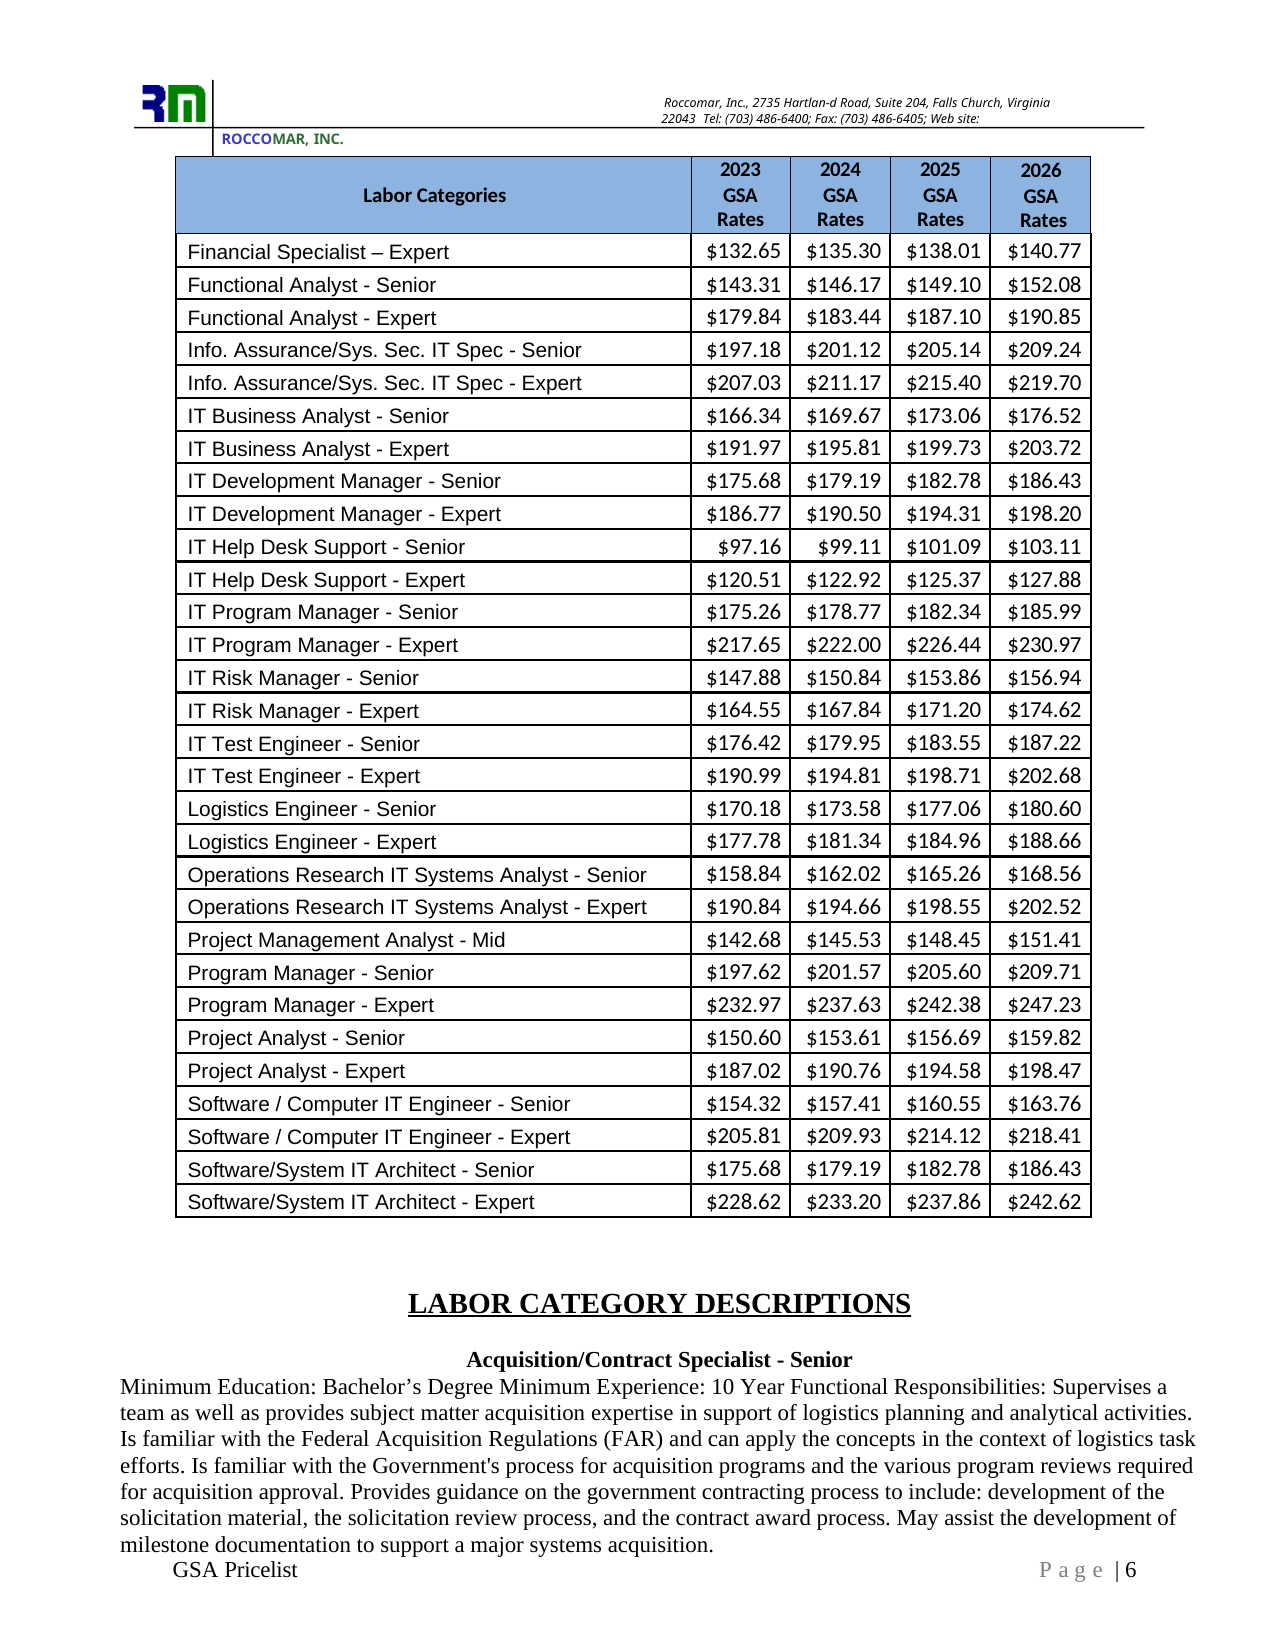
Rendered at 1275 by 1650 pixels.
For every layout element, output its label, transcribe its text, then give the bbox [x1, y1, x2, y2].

table_cell $178.77 [791, 595, 889, 626]
table_cell $122.92 [791, 563, 889, 593]
table_cell $97.16 [692, 530, 789, 560]
table_cell IT Program Manager - Expert [177, 628, 690, 658]
table_cell $194.58 [891, 1054, 989, 1084]
table_cell $165.26 [891, 858, 989, 888]
table_cell $183.55 [891, 726, 989, 757]
table_cell $232.97 [692, 988, 789, 1019]
table_cell $146.17 [791, 268, 889, 298]
table_cell $138.01 [891, 234, 989, 266]
table_cell $153.61 [791, 1021, 889, 1052]
table_cell Software/System IT Architect - Senior [177, 1152, 690, 1183]
table_cell $169.67 [791, 399, 889, 429]
table_cell $211.17 [791, 366, 889, 397]
table_cell $182.34 [891, 595, 989, 626]
table_cell $203.72 [991, 432, 1090, 462]
table_cell Functional Analyst - Senior [177, 268, 690, 298]
table_cell $176.52 [991, 399, 1090, 429]
table_cell $162.02 [791, 858, 889, 888]
table_cell $168.56 [991, 858, 1090, 888]
table_cell $201.57 [791, 955, 889, 986]
table_cell $197.18 [692, 333, 789, 364]
table_cell $185.99 [991, 595, 1090, 626]
table_cell $179.19 [791, 1152, 889, 1183]
table_cell $159.82 [991, 1021, 1090, 1052]
table_cell $157.41 [791, 1087, 889, 1117]
table_cell $187.02 [692, 1054, 789, 1084]
table_cell $199.73 [891, 432, 989, 462]
table_cell Project Analyst - Expert [177, 1054, 690, 1084]
table_cell $174.62 [991, 694, 1090, 724]
table_cell $228.62 [692, 1185, 789, 1216]
table_cell $156.69 [891, 1021, 989, 1052]
table_cell $202.52 [991, 890, 1090, 921]
table_cell $167.84 [791, 694, 889, 724]
table_cell IT Program Manager - Senior [177, 595, 690, 626]
table_cell $219.70 [991, 366, 1090, 397]
table_cell $101.09 [891, 530, 989, 560]
table_cell $183.44 [791, 300, 889, 331]
table_cell $237.63 [791, 988, 889, 1019]
table_cell $147.88 [692, 661, 789, 691]
table_cell $163.76 [991, 1087, 1090, 1117]
table_cell $127.88 [991, 563, 1090, 593]
table_cell $182.78 [891, 1152, 989, 1183]
table_cell $194.31 [891, 497, 989, 528]
table_cell $175.68 [692, 464, 789, 495]
table_cell $205.60 [891, 955, 989, 986]
table_cell Info. Assurance/Sys. Sec. IT Spec - Senior [177, 333, 690, 364]
table_cell $179.84 [692, 300, 789, 331]
table_cell $191.97 [692, 432, 789, 462]
subtitle LABOR CATEGORY DESCRIPTIONS [153, 1286, 1166, 1320]
table_cell IT Business Analyst - Senior [177, 399, 690, 429]
table_cell $145.53 [791, 923, 889, 953]
table_cell $215.40 [891, 366, 989, 397]
table_cell $175.26 [692, 595, 789, 626]
table_cell IT Test Engineer - Expert [177, 759, 690, 789]
table_cell $226.44 [891, 628, 989, 658]
table_cell $205.81 [692, 1120, 789, 1150]
table_cell Program Manager - Senior [177, 955, 690, 986]
table_cell IT Risk Manager - Senior [177, 661, 690, 691]
table_cell IT Help Desk Support - Senior [177, 530, 690, 560]
table_cell Software/System IT Architect - Expert [177, 1185, 690, 1216]
table_cell IT Business Analyst - Expert [177, 432, 690, 462]
table_cell $170.18 [692, 792, 789, 822]
table_cell $179.19 [791, 464, 889, 495]
table_cell $186.43 [991, 464, 1090, 495]
table_cell IT Help Desk Support - Expert [177, 563, 690, 593]
table_cell $135.30 [791, 234, 889, 266]
table_cell Logistics Engineer - Senior [177, 792, 690, 822]
table_cell $190.99 [692, 759, 789, 789]
table_cell $179.95 [791, 726, 889, 757]
table_cell Project Analyst - Senior [177, 1021, 690, 1052]
table_cell $214.12 [891, 1120, 989, 1150]
table_cell $120.51 [692, 563, 789, 593]
table_cell $190.85 [991, 300, 1090, 331]
table_cell $195.81 [791, 432, 889, 462]
table_cell $186.43 [991, 1152, 1090, 1183]
table_cell $230.97 [991, 628, 1090, 658]
table_cell Logistics Engineer - Expert [177, 825, 690, 855]
table_header Labor Categories [176, 157, 691, 233]
table_cell $187.22 [991, 726, 1090, 757]
table_cell $177.06 [891, 792, 989, 822]
table_cell $201.12 [791, 333, 889, 364]
table_cell $150.60 [692, 1021, 789, 1052]
table_cell IT Risk Manager - Expert [177, 694, 690, 724]
table_cell $218.41 [991, 1120, 1090, 1150]
table_cell $173.58 [791, 792, 889, 822]
table_cell $222.00 [791, 628, 889, 658]
table_cell $209.71 [991, 955, 1090, 986]
table_cell $247.23 [991, 988, 1090, 1019]
table_cell $186.77 [692, 497, 789, 528]
table_cell $142.68 [692, 923, 789, 953]
table_cell Project Management Analyst - Mid [177, 923, 690, 953]
table_cell $140.77 [991, 234, 1090, 266]
table_cell $190.76 [791, 1054, 889, 1084]
table_cell $242.62 [991, 1185, 1090, 1216]
table_cell $148.45 [891, 923, 989, 953]
table_cell $209.24 [991, 333, 1090, 364]
table_cell $176.42 [692, 726, 789, 757]
table_cell $217.65 [692, 628, 789, 658]
table_cell IT Development Manager - Expert [177, 497, 690, 528]
table_cell $132.65 [692, 234, 789, 266]
table_cell $160.55 [891, 1087, 989, 1117]
table_cell $156.94 [991, 661, 1090, 691]
table_header 2023 GSA Rates [692, 157, 790, 233]
table_cell $207.03 [692, 366, 789, 397]
table_cell $197.62 [692, 955, 789, 986]
table_cell $177.78 [692, 825, 789, 855]
table_cell $184.96 [891, 825, 989, 855]
table_cell $154.32 [692, 1087, 789, 1117]
table_cell $175.68 [692, 1152, 789, 1183]
table_cell $198.71 [891, 759, 989, 789]
table_cell $103.11 [991, 530, 1090, 560]
table_cell Operations Research IT Systems Analyst - Expert [177, 890, 690, 921]
table_cell $237.86 [891, 1185, 989, 1216]
table_cell $125.37 [891, 563, 989, 593]
table_cell IT Test Engineer - Senior [177, 726, 690, 757]
picture [142, 85, 206, 122]
table_cell $198.47 [991, 1054, 1090, 1084]
table_cell Software / Computer IT Engineer - Expert [177, 1120, 690, 1150]
table_cell Functional Analyst - Expert [177, 300, 690, 331]
table_cell $187.10 [891, 300, 989, 331]
table_cell $198.55 [891, 890, 989, 921]
table_cell $188.66 [991, 825, 1090, 855]
table_cell $182.78 [891, 464, 989, 495]
table_cell $205.14 [891, 333, 989, 364]
table_cell Info. Assurance/Sys. Sec. IT Spec - Expert [177, 366, 690, 397]
table_cell $190.84 [692, 890, 789, 921]
table_cell $209.93 [791, 1120, 889, 1150]
table_cell Financial Specialist – Expert [177, 234, 690, 266]
table_cell $198.20 [991, 497, 1090, 528]
table_cell $164.55 [692, 694, 789, 724]
table_cell $194.81 [791, 759, 889, 789]
table_header 2026 GSA Rates [991, 157, 1090, 233]
table_cell IT Development Manager - Senior [177, 464, 690, 495]
table_cell Operations Research IT Systems Analyst - Senior [177, 858, 690, 888]
table_cell $149.10 [891, 268, 989, 298]
table_cell $194.66 [791, 890, 889, 921]
table_cell $242.38 [891, 988, 989, 1019]
table_cell $180.60 [991, 792, 1090, 822]
table_header 2024 GSA Rates [791, 157, 890, 233]
table_header 2025 GSA Rates [891, 157, 990, 233]
table_cell Software / Computer IT Engineer - Senior [177, 1087, 690, 1117]
table_cell $190.50 [791, 497, 889, 528]
table_cell $153.86 [891, 661, 989, 691]
table_cell $181.34 [791, 825, 889, 855]
table_cell $143.31 [692, 268, 789, 298]
table_cell $152.08 [991, 268, 1090, 298]
table_cell $171.20 [891, 694, 989, 724]
subtitle Acquisition/Contract Specialist - Senior [466, 1346, 1212, 1372]
text Minimum Education: Bachelor’s Degree Minimum Experience: 10 Year Functional Responsibilities: Supervises a team as well as provides subject matter acquisition expertise in support of logistics planning and analytical activities. Is familiar with the Federal Acquisition Regulations (FAR) and can apply the concepts in the context of logistics task efforts. Is familiar with the Government's process for acquisition programs and the various program reviews required for acquisition approval. Provides guidance on the government contracting process to include: development of the solicitation material, the solicitation review process, and the contract award process. May assist the development of milestone documentation to support a major systems acquisition. [120, 1373, 1198, 1557]
table_cell Program Manager - Expert [177, 988, 690, 1019]
table_cell $158.84 [692, 858, 789, 888]
table_cell $151.41 [991, 923, 1090, 953]
table_cell $99.11 [791, 530, 889, 560]
table_cell $202.68 [991, 759, 1090, 789]
table_cell $233.20 [791, 1185, 889, 1216]
table_cell $166.34 [692, 399, 789, 429]
table_cell $150.84 [791, 661, 889, 691]
table_cell $173.06 [891, 399, 989, 429]
